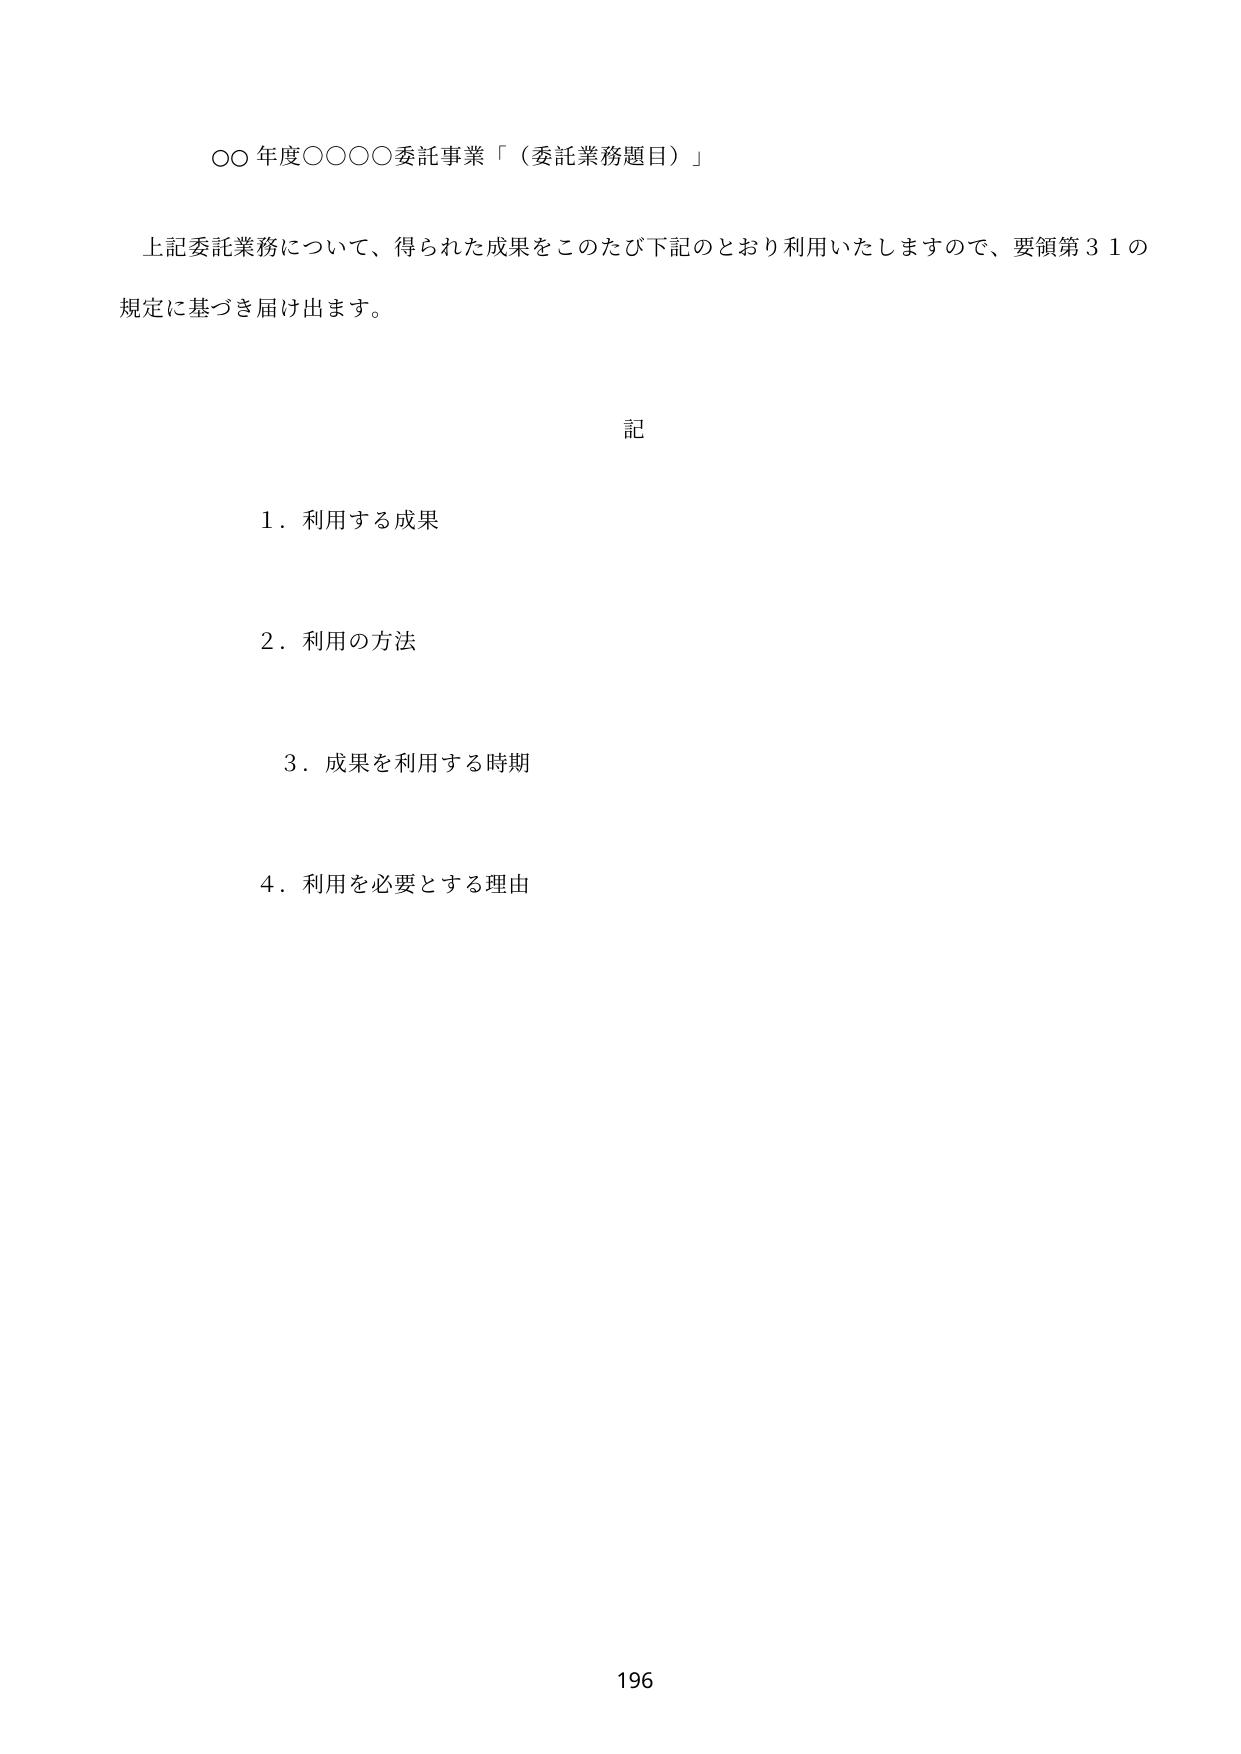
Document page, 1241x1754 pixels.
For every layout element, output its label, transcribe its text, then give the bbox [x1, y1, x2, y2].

text ２．利用の方法 [119, 610, 1150, 671]
text ４．利用を必要とする理由 [119, 852, 1150, 913]
text １．利用する成果 [119, 489, 1150, 549]
text ○○年度○○○○委託事業「（委託業務題目）」 [119, 125, 1150, 186]
text 上記委託業務について、得られた成果をこのたび下記のとおり利用いたしますので、要領第３１の規定に基づき届け出ます。 [119, 216, 1150, 337]
text 記 [119, 398, 1150, 458]
text ３．成果を利用する時期 [119, 731, 1150, 792]
